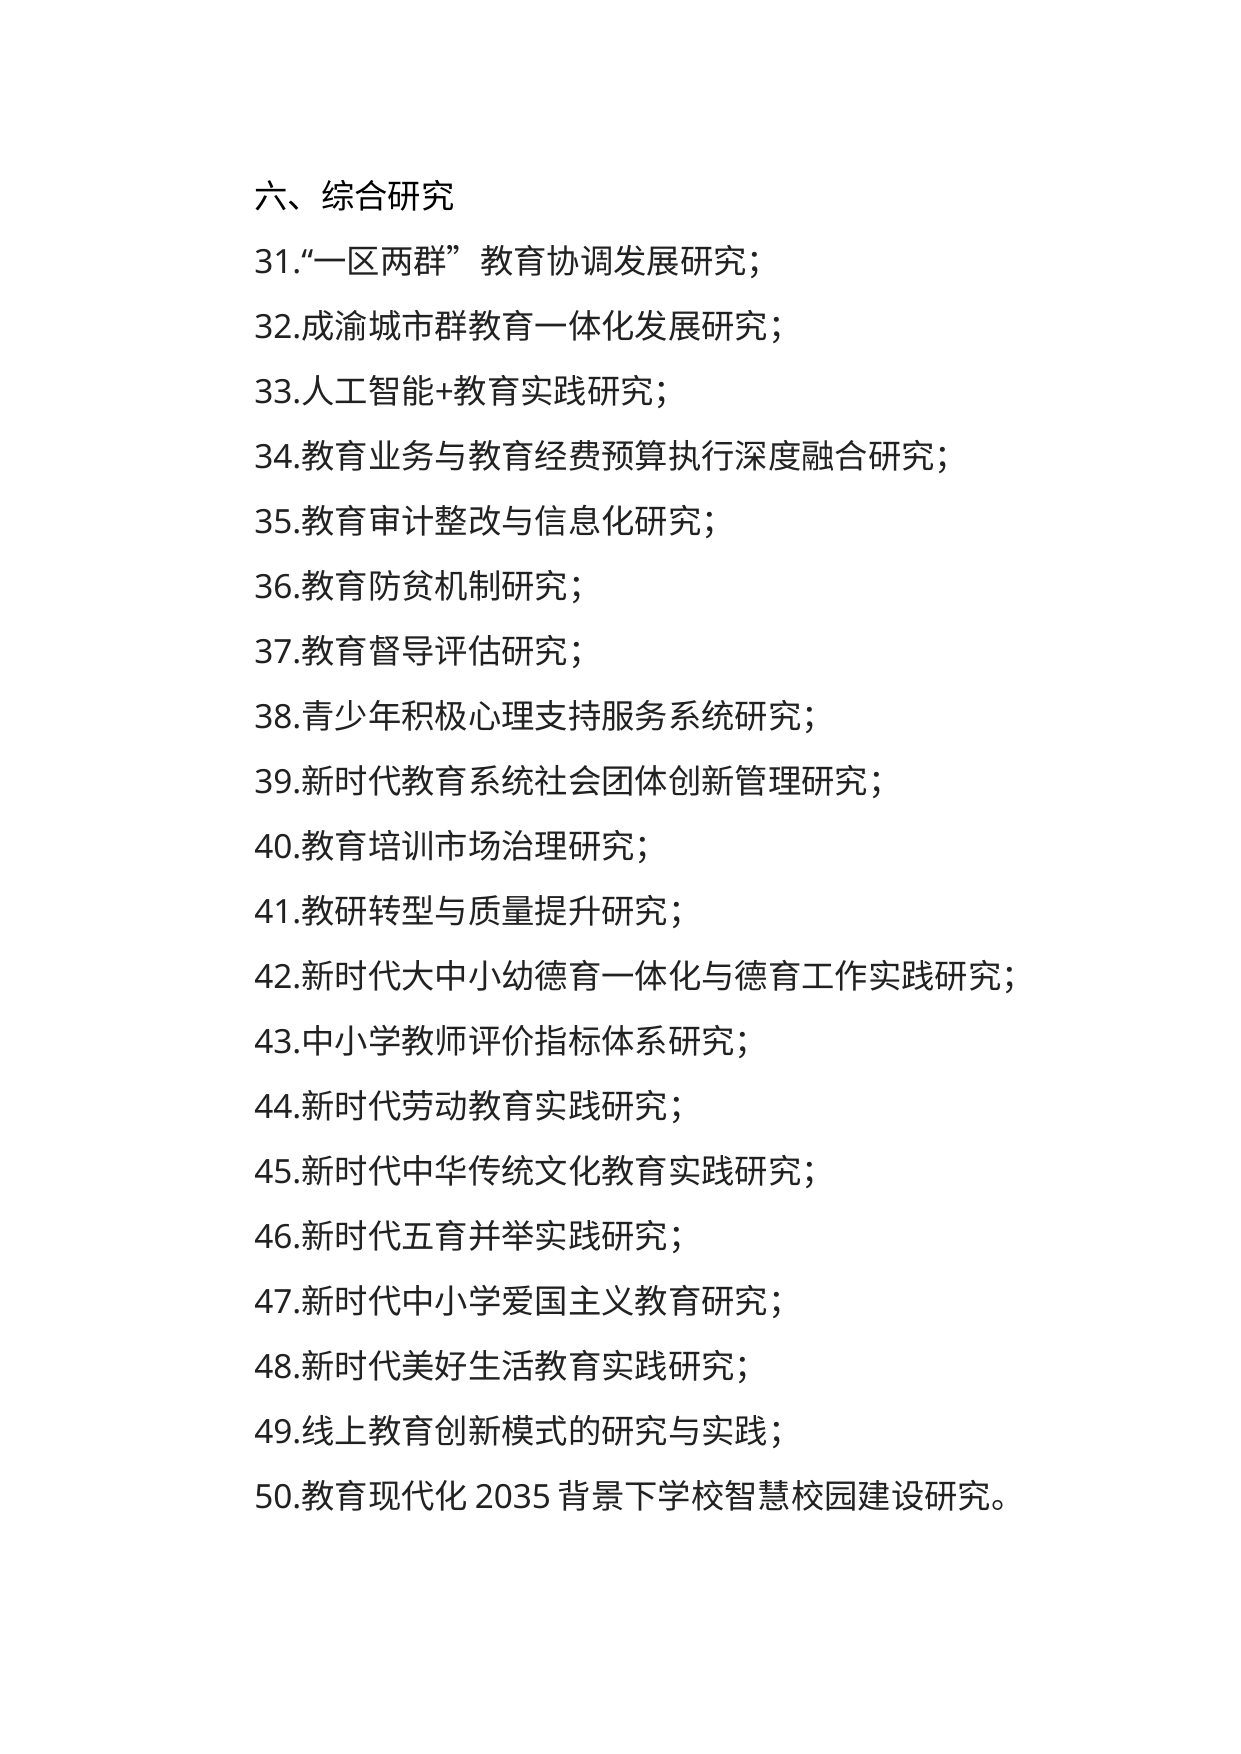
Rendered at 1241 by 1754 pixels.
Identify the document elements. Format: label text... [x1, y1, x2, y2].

text 31.“一区两群”教育协调发展研究； [187, 227, 1053, 292]
text 33.人工智能+教育实践研究； [187, 357, 1053, 422]
text 47.新时代中小学爱国主义教育研究； [187, 1267, 1053, 1332]
text 42.新时代大中小幼德育一体化与德育工作实践研究； [187, 942, 1053, 1007]
text 45.新时代中华传统文化教育实践研究； [187, 1137, 1053, 1202]
text 32.成渝城市群教育一体化发展研究； [187, 292, 1053, 357]
text 36.教育防贫机制研究； [187, 552, 1053, 617]
text 39.新时代教育系统社会团体创新管理研究； [187, 747, 1053, 812]
text 43.中小学教师评价指标体系研究； [187, 1007, 1053, 1072]
text 41.教研转型与质量提升研究； [187, 877, 1053, 942]
text 40.教育培训市场治理研究； [187, 812, 1053, 877]
text 44.新时代劳动教育实践研究； [187, 1072, 1053, 1137]
text 37.教育督导评估研究； [187, 617, 1053, 682]
text 38.青少年积极心理支持服务系统研究； [187, 682, 1053, 747]
text 48.新时代美好生活教育实践研究； [187, 1332, 1053, 1397]
text 46.新时代五育并举实践研究； [187, 1202, 1053, 1267]
text 六、综合研究 [187, 162, 1053, 227]
text 35.教育审计整改与信息化研究； [187, 487, 1053, 552]
text 34.教育业务与教育经费预算执行深度融合研究； [187, 422, 1053, 487]
text 50.教育现代化2035背景下学校智慧校园建设研究。 [187, 1462, 1053, 1527]
text 49.线上教育创新模式的研究与实践； [187, 1397, 1053, 1462]
